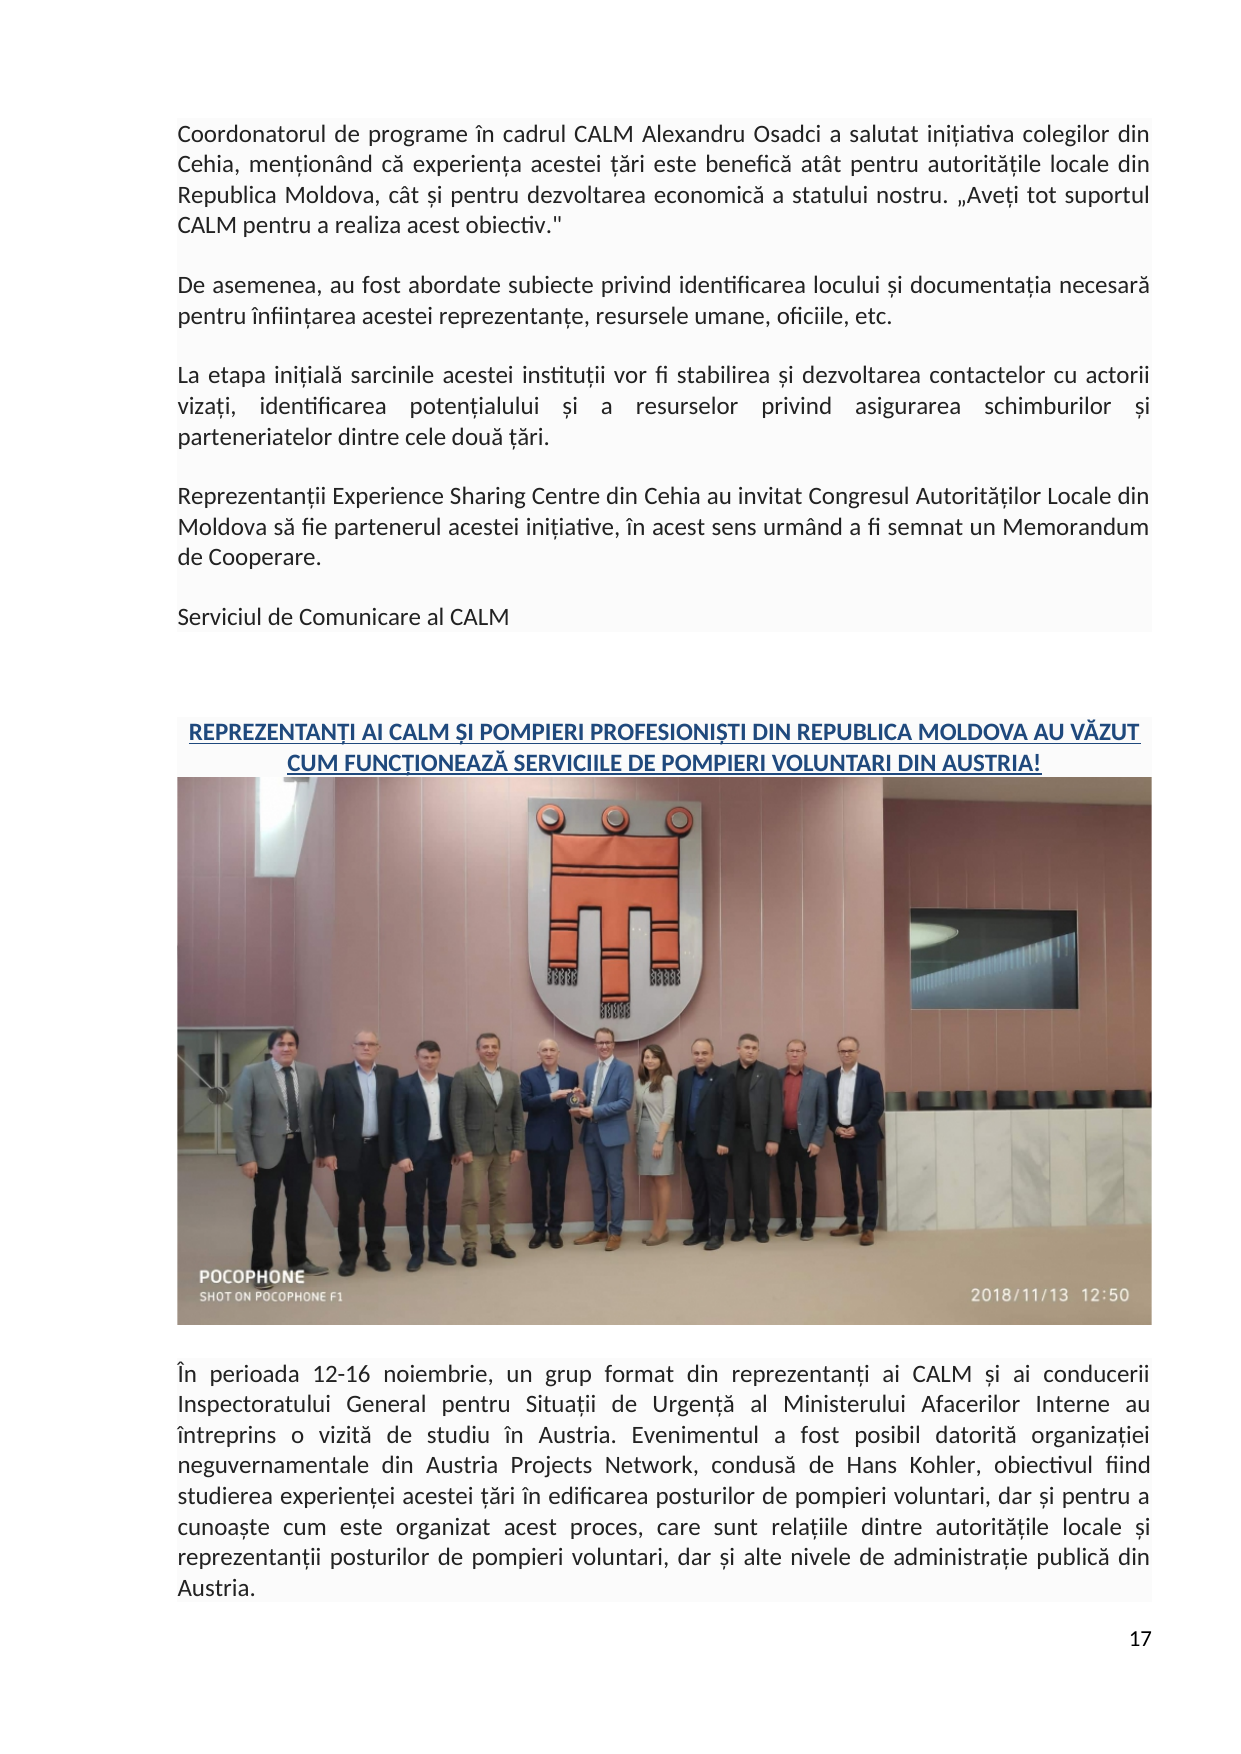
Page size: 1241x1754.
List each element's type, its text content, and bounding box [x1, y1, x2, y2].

text De asemenea, au fost abordate subiecte privind identificarea locului și documentația necesară pentru înființarea acestei reprezentanțe, resursele umane, oficiile, etc. [177, 269, 1152, 330]
text Coordonatorul de programe în cadrul CALM Alexandru Osadci a salutat inițiativa colegilor din Cehia, menționând că experiența acestei țări este benefică atât pentru autoritățile locale din Republica Moldova, cât și pentru dezvoltarea economică a statului nostru. „Aveți tot suportul CALM pentru a realiza acest obiectiv." [177, 118, 1152, 240]
text Reprezentanții Experience Sharing Centre din Cehia au invitat Congresul Autorităților Locale din Moldova să fie partenerul acestei inițiative, în acest sens urmând a fi semnat un Memorandum de Cooperare. [177, 480, 1152, 572]
text În perioada 12-16 noiembrie, un grup format din reprezentanți ai CALM și ai conducerii Inspectoratului General pentru Situații de Urgență al Ministerului Afacerilor Interne au întreprins o vizită de studiu în Austria. Evenimentul a fost posibil datorită organizației neguvernamentale din Austria Projects Network, condusă de Hans Kohler, obiectivul fiind studierea experienței acestei țări în edificarea posturilor de pompieri voluntari, dar și pentru a cunoaște cum este organizat acest proces, care sunt relațiile dintre autoritățile locale și reprezentanții posturilor de pompieri voluntari, dar și alte nivele de administrație publică din Austria. [177, 1358, 1152, 1602]
subtitle REPREZENTANȚI AI CALM ȘI POMPIERI PROFESIONIȘTI DIN REPUBLICA MOLDOVA AU VĂZUT CUM FUNCȚIONEAZĂ SERVICIILE DE POMPIERI VOLUNTARI DIN AUSTRIA! [177, 717, 1152, 777]
text La etapa inițială sarcinile acestei instituții vor fi stabilirea și dezvoltarea contactelor cu actorii vizați, identificarea potențialului și a resurselor privind asigurarea schimburilor și parteneriatelor dintre cele două țări. [177, 359, 1152, 451]
picture [177, 777, 1152, 1325]
text Serviciul de Comunicare al CALM [177, 601, 1152, 632]
